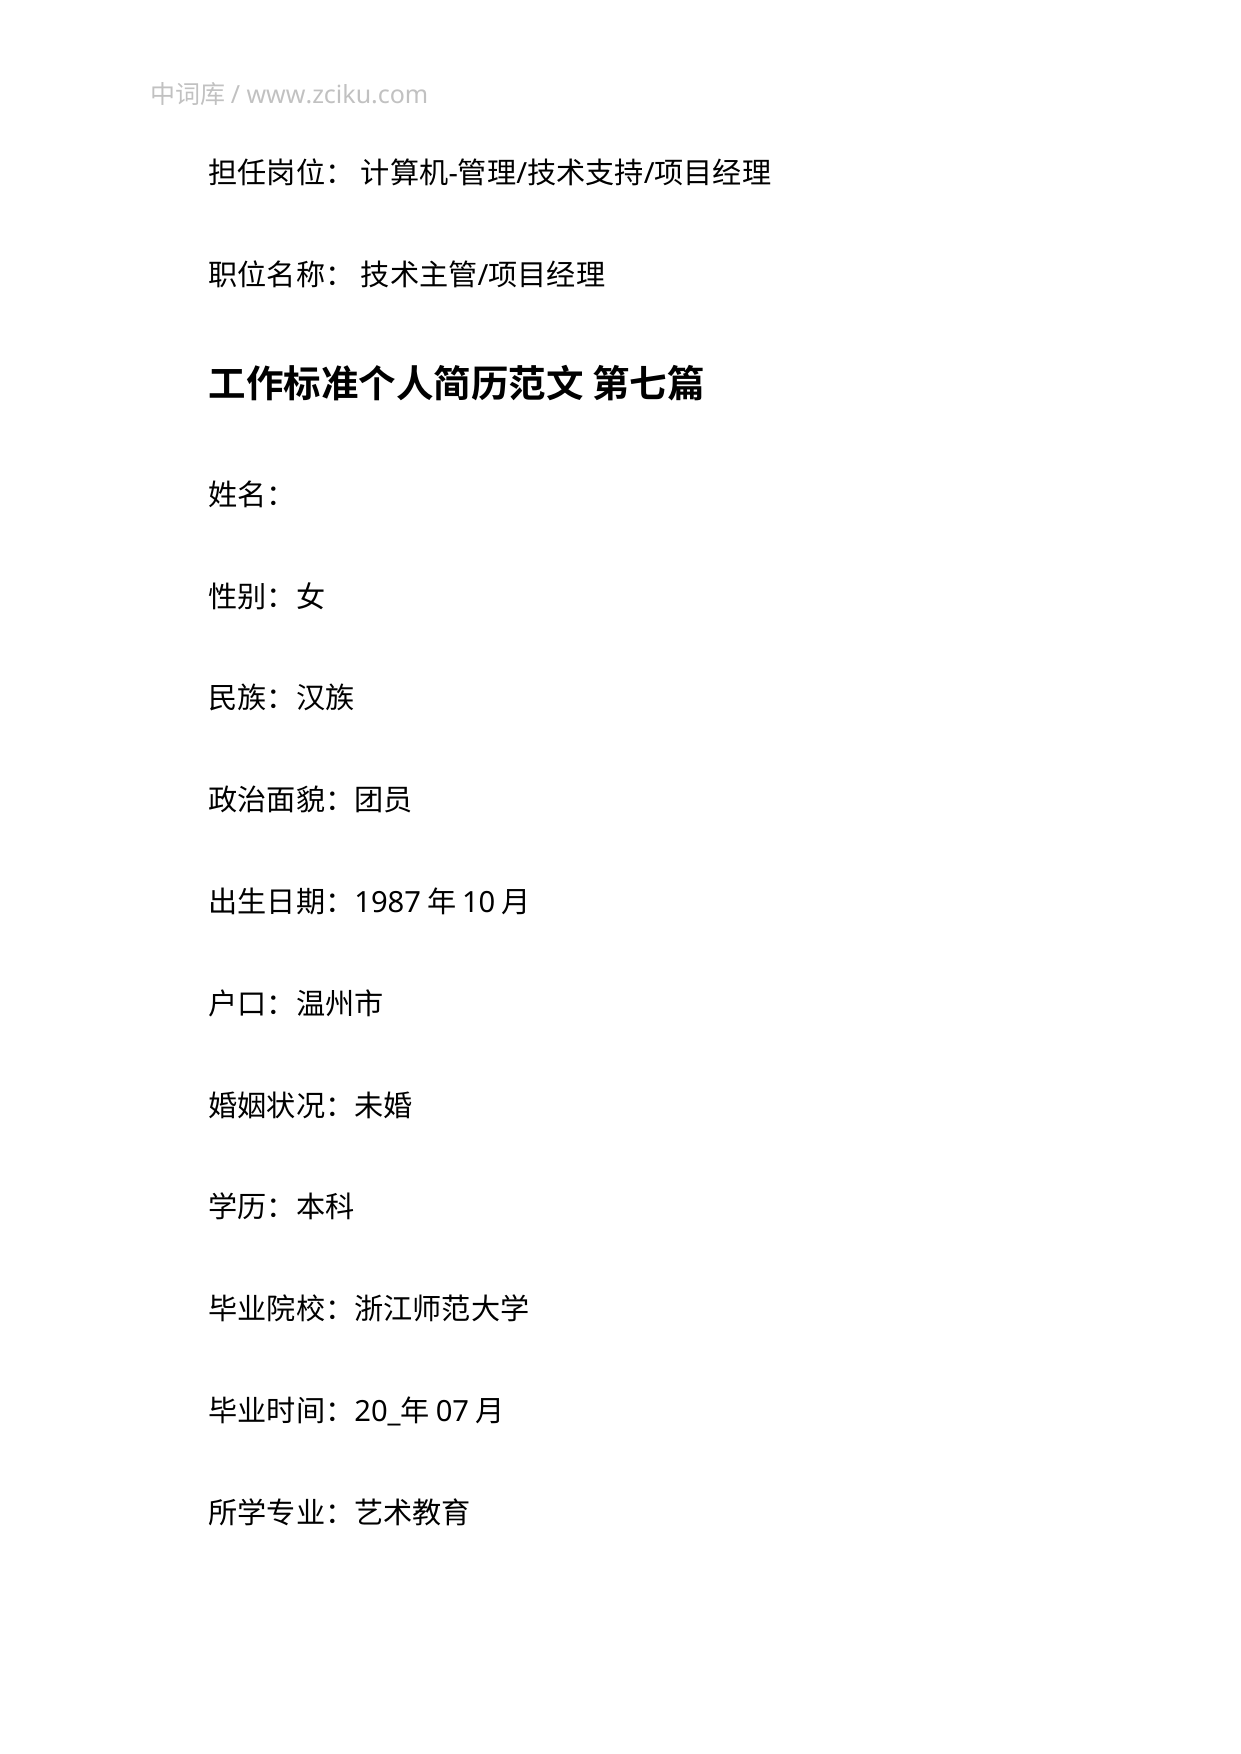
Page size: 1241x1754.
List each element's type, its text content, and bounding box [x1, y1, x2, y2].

text 毕业时间：20_年07月 [150, 1387, 1090, 1430]
text 工作标准个人简历范文 第七篇 [150, 354, 1090, 408]
text 职位名称： 技术主管/项目经理 [150, 252, 1090, 294]
text 所学专业：艺术教育 [150, 1489, 1090, 1532]
text 担任岗位： 计算机-管理/技术支持/项目经理 [150, 150, 1090, 192]
text 毕业院校：浙江师范大学 [150, 1286, 1090, 1328]
text 婚姻状况：未婚 [150, 1082, 1090, 1124]
text 姓名： [150, 471, 1090, 514]
text 民族：汉族 [150, 675, 1090, 717]
text 性别：女 [150, 573, 1090, 615]
text 户口：温州市 [150, 980, 1090, 1023]
text 出生日期：1987年10月 [150, 878, 1090, 921]
text 学历：本科 [150, 1184, 1090, 1226]
text 政治面貌：团员 [150, 777, 1090, 819]
